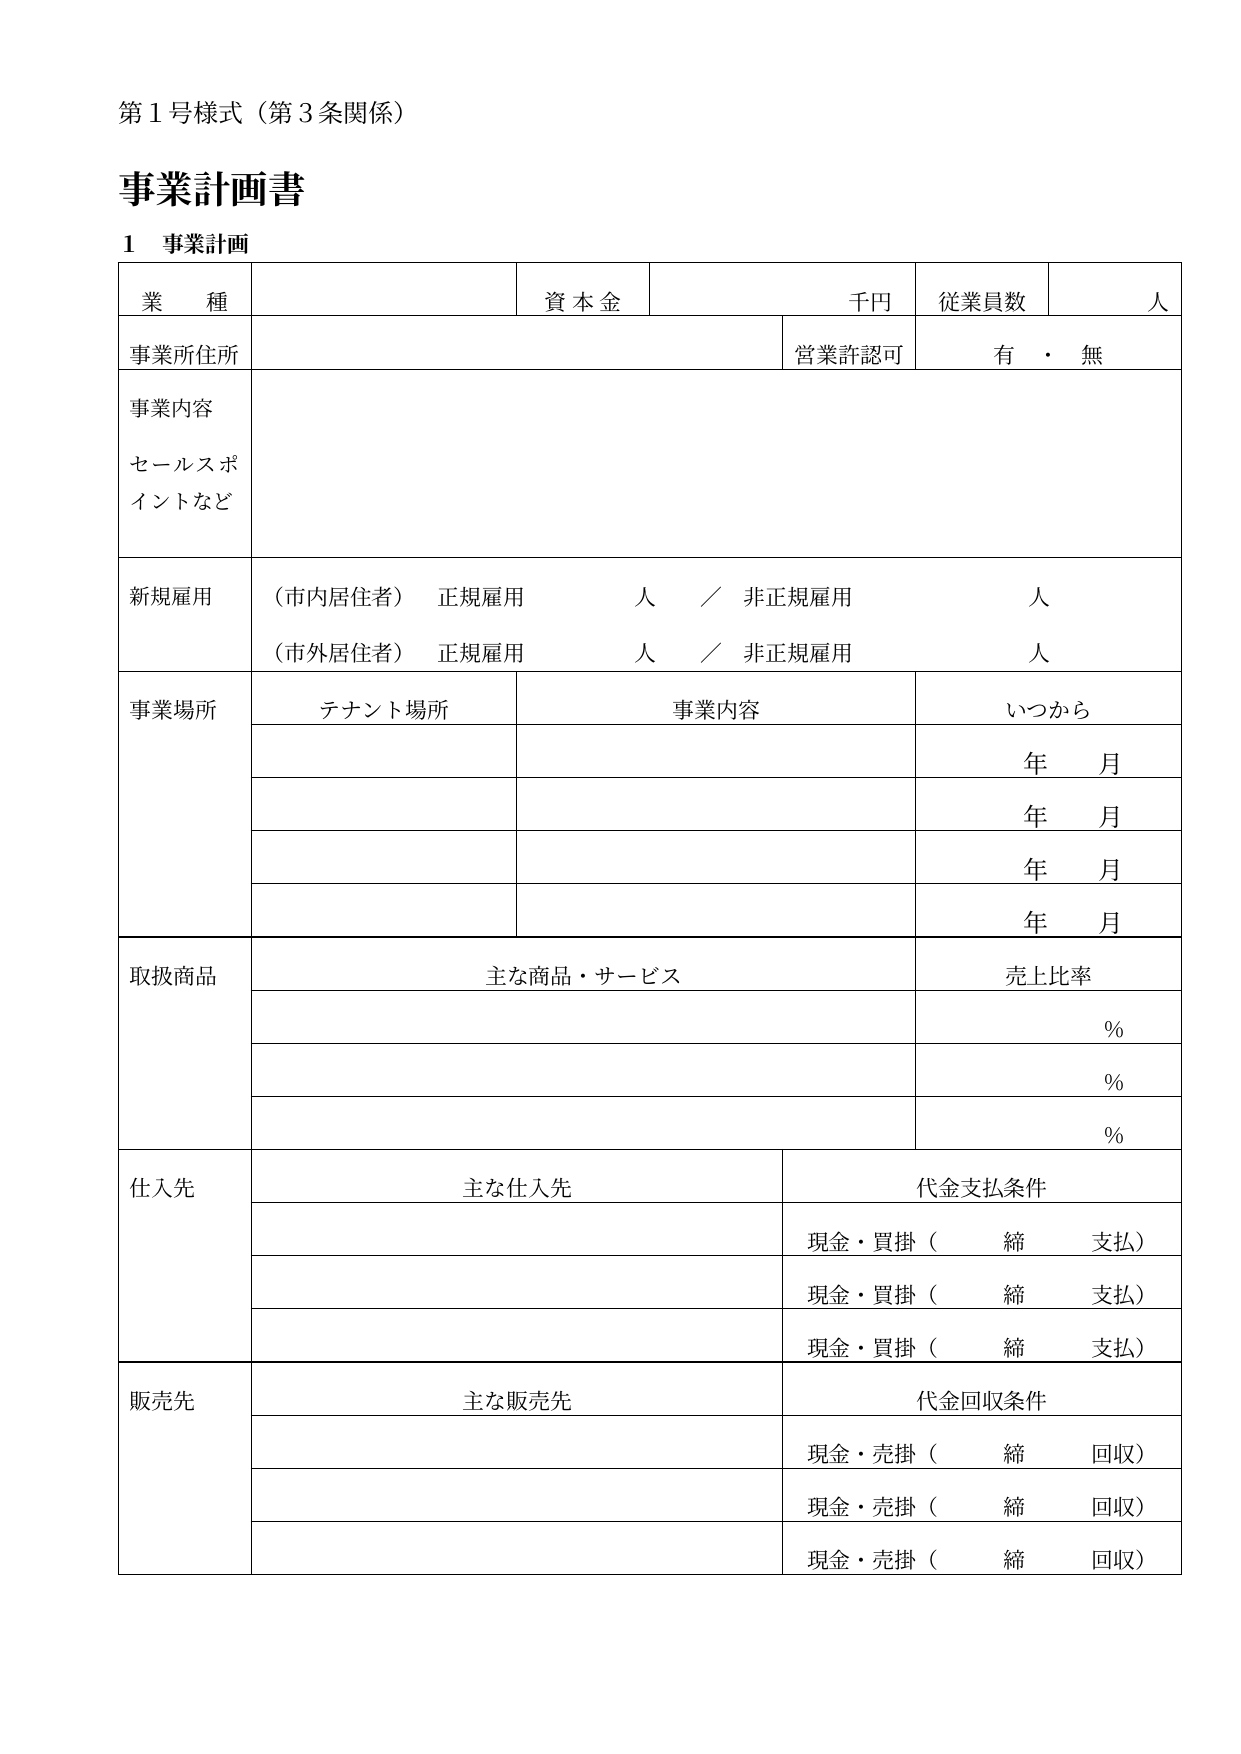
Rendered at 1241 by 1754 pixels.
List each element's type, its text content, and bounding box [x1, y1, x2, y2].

table_cell [252, 370, 1181, 557]
table_cell [517, 884, 915, 936]
table_cell 代金支払条件 [783, 1150, 1181, 1202]
table_cell （市内居住者） 正規雇用 人 ／ 非正規雇用 人 （市外居住者） 正規雇用 人 ／ 非正規雇用 人 [252, 558, 1181, 671]
table_cell [517, 778, 915, 830]
table_cell [252, 831, 516, 883]
table_cell 売上比率 [916, 938, 1181, 989]
table_cell 現金・買掛（ 締 支払） [783, 1256, 1181, 1308]
text １ 事業計画 [118, 225, 1181, 262]
table_cell [252, 991, 915, 1043]
table_cell 事業所住所 [119, 316, 251, 368]
table_cell [252, 884, 516, 936]
table_header [252, 263, 516, 315]
table_cell 事業内容 セールスポイントなど [119, 370, 251, 557]
table_cell ％ [916, 991, 1181, 1043]
table_cell 仕入先 [119, 1150, 251, 1361]
table_cell 年 月 [916, 725, 1181, 777]
table_cell 現金・売掛（ 締 回収） [783, 1416, 1181, 1468]
table_cell [252, 1097, 915, 1149]
table_cell [252, 1044, 915, 1096]
table_cell 現金・買掛（ 締 支払） [783, 1309, 1181, 1361]
table_cell 主な販売先 [252, 1363, 782, 1414]
table_header 業 種 [119, 263, 251, 315]
table_header 従業員数 [916, 263, 1048, 315]
table_cell 主な仕入先 [252, 1150, 782, 1202]
table_cell [252, 1416, 782, 1468]
table_cell [252, 725, 516, 777]
table_header 人 [1049, 263, 1181, 315]
table_cell 営業許認可 [783, 316, 915, 368]
table_cell [252, 1256, 782, 1308]
table_cell [252, 778, 516, 830]
table_cell いつから [916, 672, 1181, 724]
table_cell 年 月 [916, 884, 1181, 936]
table_cell [517, 831, 915, 883]
table_cell [252, 316, 782, 368]
table_cell 新規雇用 [119, 558, 251, 671]
table_cell 現金・売掛（ 締 回収） [783, 1522, 1181, 1574]
table_cell 代金回収条件 [783, 1363, 1181, 1414]
table_cell ％ [916, 1097, 1181, 1149]
table_cell [252, 1203, 782, 1255]
table_cell 現金・売掛（ 締 回収） [783, 1469, 1181, 1521]
table_cell [252, 1309, 782, 1361]
table_cell テナント場所 [252, 672, 516, 724]
table_cell 取扱商品 [119, 938, 251, 1149]
text 第１号様式（第３条関係） [118, 93, 1181, 131]
table_cell 現金・買掛（ 締 支払） [783, 1203, 1181, 1255]
table_cell 有 ・ 無 [916, 316, 1181, 368]
table_header 千円 [650, 263, 915, 315]
table_cell 年 月 [916, 778, 1181, 830]
table_header 資 本 金 [517, 263, 649, 315]
table_cell ％ [916, 1044, 1181, 1096]
table_cell [252, 1522, 782, 1574]
table_cell [517, 725, 915, 777]
text 事業計画書 [118, 150, 1181, 225]
table_cell 事業場所 [119, 672, 251, 936]
table_cell 事業内容 [517, 672, 915, 724]
table_cell 年 月 [916, 831, 1181, 883]
table_cell 販売先 [119, 1363, 251, 1574]
table_cell [252, 1469, 782, 1521]
table_cell 主な商品・サービス [252, 938, 915, 989]
